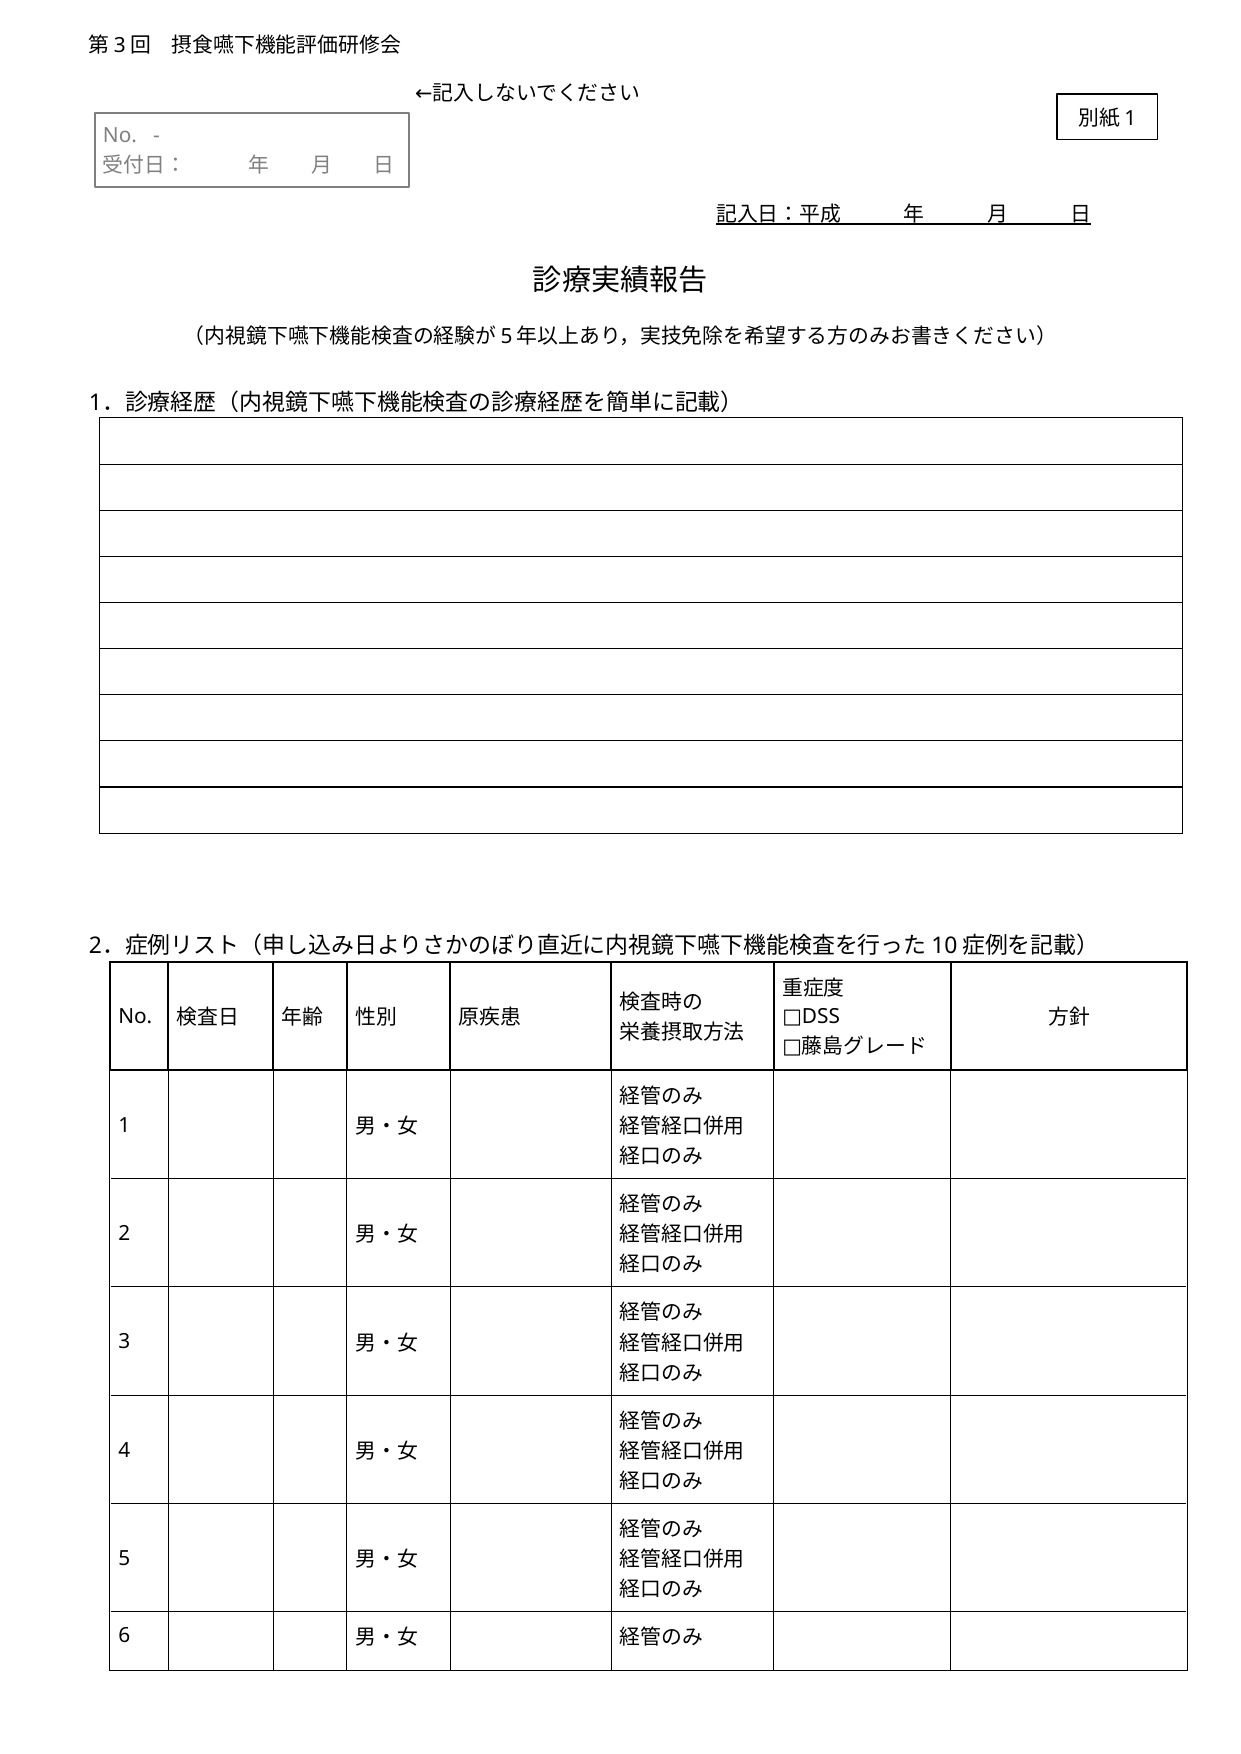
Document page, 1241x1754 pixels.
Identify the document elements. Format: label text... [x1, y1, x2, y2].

table_cell 6 [110, 1611, 168, 1670]
table_cell [274, 1071, 346, 1178]
table_cell 経管のみ 経管経口併用 経口のみ [612, 1287, 773, 1394]
table_cell [169, 1071, 273, 1178]
table_cell 3 [110, 1286, 168, 1394]
text 2．症例リスト（申し込み日よりさかのぼり直近に内視鏡下嚥下機能検査を行った10症例を記載） [89, 927, 1152, 961]
text （内視鏡下嚥下機能検査の経験が5年以上あり，実技免除を希望する方のみお書きください） [89, 319, 1152, 350]
table_cell [774, 1612, 950, 1670]
table_cell [951, 1503, 1187, 1611]
table_cell [951, 1071, 1187, 1178]
table_cell [451, 1396, 611, 1503]
table_cell [951, 1611, 1187, 1670]
table_cell [774, 1071, 950, 1178]
table_header 方針 [952, 963, 1186, 1068]
table_cell [100, 741, 1182, 786]
table_cell [451, 1179, 611, 1286]
table_cell 4 [110, 1395, 168, 1503]
table_cell 男・女 [347, 1071, 450, 1178]
table_cell [451, 1287, 611, 1394]
table_cell 経管のみ 経管経口併用 経口のみ [612, 1396, 773, 1503]
table_cell [169, 1287, 273, 1394]
table_header 重症度 □DSS □藤島グレード [775, 963, 950, 1068]
table_cell 男・女 [347, 1287, 450, 1394]
table_cell [100, 511, 1182, 556]
table_cell [451, 1071, 611, 1178]
table_header No. [111, 963, 167, 1068]
table_cell [100, 557, 1182, 602]
table_header 原疾患 [451, 963, 610, 1068]
table_cell [774, 1504, 950, 1611]
table_cell 経管のみ 経管経口併用 経口のみ [612, 1504, 773, 1611]
table_header 年齢 [274, 963, 346, 1068]
table_header 性別 [348, 963, 449, 1068]
table_cell [100, 649, 1182, 694]
table_cell [274, 1287, 346, 1394]
table_cell 経管のみ 経管経口併用 経口のみ [612, 1612, 773, 1670]
table_cell [951, 1178, 1187, 1286]
table_cell [274, 1396, 346, 1503]
table_header 検査時の 栄養摂取方法 [612, 963, 773, 1068]
text 診療実績報告 [89, 256, 1152, 298]
table_cell 男・女 [347, 1612, 450, 1670]
table_cell [774, 1396, 950, 1503]
table_cell [451, 1612, 611, 1670]
table_cell 2 [110, 1178, 168, 1286]
table_cell [100, 465, 1182, 509]
table_header [100, 418, 1182, 463]
table_cell [169, 1179, 273, 1286]
table_cell 経管のみ 経管経口併用 経口のみ [612, 1071, 773, 1178]
table_cell [451, 1504, 611, 1611]
text 記入日：平成 年 月 日 [89, 197, 1091, 228]
table_cell 男・女 [347, 1396, 450, 1503]
table_cell [774, 1287, 950, 1394]
table_cell 男・女 [347, 1504, 450, 1611]
table_cell [169, 1396, 273, 1503]
table_cell 経管のみ 経管経口併用 経口のみ [612, 1179, 773, 1286]
table_cell [274, 1179, 346, 1286]
table_header 検査日 [169, 963, 272, 1068]
text 1．診療経歴（内視鏡下嚥下機能検査の診療経歴を簡単に記載） [89, 384, 1152, 417]
table_cell [951, 1395, 1187, 1503]
table_cell [100, 788, 1182, 833]
table_cell [100, 603, 1182, 648]
table_cell 5 [110, 1503, 168, 1611]
table_cell 1 [110, 1071, 168, 1178]
table_cell [951, 1286, 1187, 1394]
table_cell [274, 1504, 346, 1611]
table_cell [774, 1179, 950, 1286]
table_cell [100, 695, 1182, 740]
table_cell [169, 1612, 273, 1670]
table_cell [169, 1504, 273, 1611]
table_cell [274, 1612, 346, 1670]
table_cell 男・女 [347, 1179, 450, 1286]
